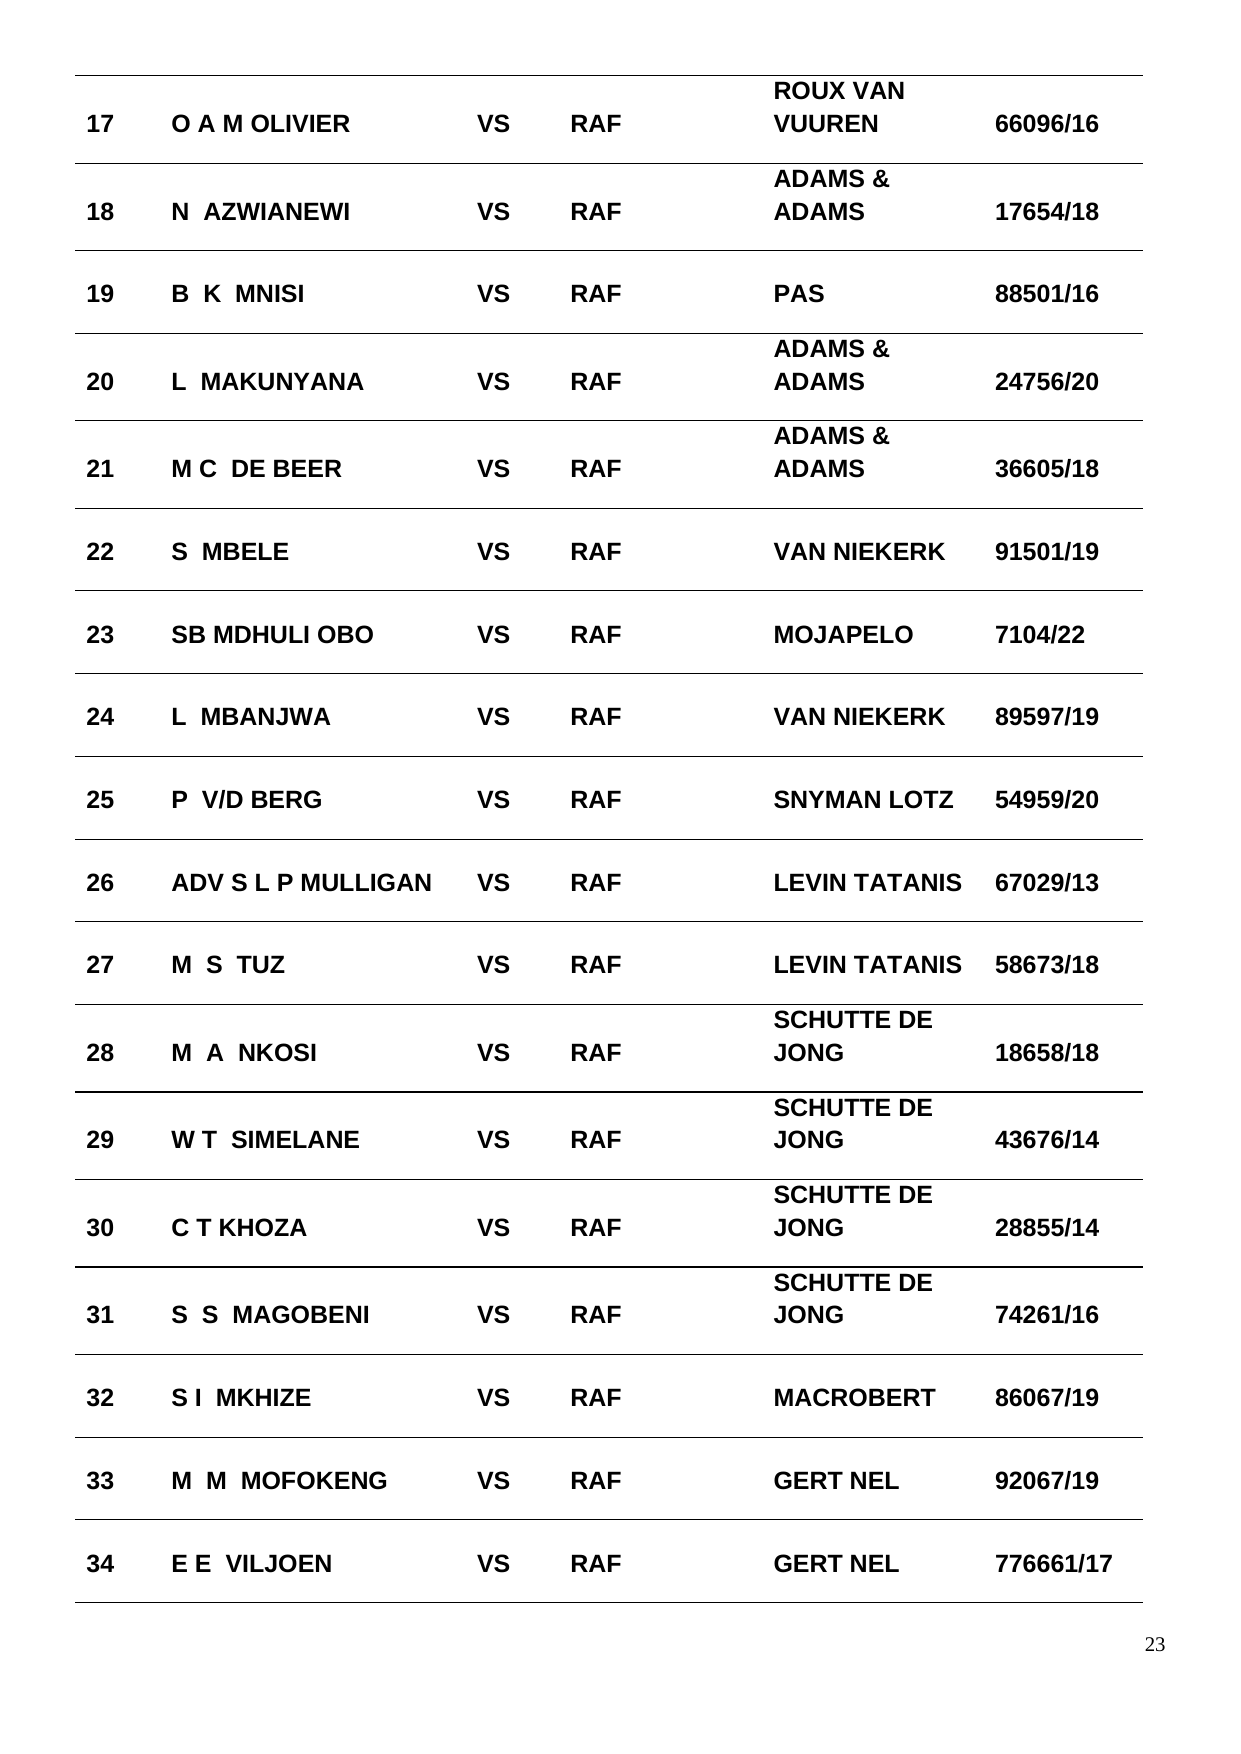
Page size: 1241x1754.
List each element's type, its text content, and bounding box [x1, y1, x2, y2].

table_cell SCHUTTE DE JONG [762, 1093, 983, 1179]
table_cell RAF [559, 674, 762, 756]
table_cell L MAKUNYANA [160, 334, 466, 420]
table_cell SCHUTTE DE JONG [762, 1005, 983, 1091]
table_cell VS [466, 757, 559, 838]
table_cell SNYMAN LOTZ [762, 757, 983, 838]
table_cell 29 [75, 1093, 160, 1179]
table_cell M M MOFOKENG [160, 1438, 466, 1519]
table_cell ADV S L P MULLIGAN [160, 840, 466, 921]
table_cell 24756/20 [984, 334, 1142, 420]
table_cell 30 [75, 1180, 160, 1266]
table_cell RAF [559, 1268, 762, 1354]
table_cell VS [466, 164, 559, 250]
table_cell SCHUTTE DE JONG [762, 1268, 983, 1354]
table_cell RAF [559, 1520, 762, 1602]
table_cell 89597/19 [984, 674, 1142, 756]
table_cell 21 [75, 421, 160, 508]
table_cell 23 [75, 591, 160, 673]
table_cell 18 [75, 164, 160, 250]
table_cell 27 [75, 922, 160, 1004]
table_cell 91501/19 [984, 509, 1142, 590]
table_cell 54959/20 [984, 757, 1142, 838]
table_cell ROUX VAN VUUREN [762, 76, 983, 162]
table_cell RAF [559, 1180, 762, 1266]
table_cell 19 [75, 251, 160, 333]
table_cell RAF [559, 757, 762, 838]
table_cell VS [466, 922, 559, 1004]
table_cell O A M OLIVIER [160, 76, 466, 162]
table_cell MACROBERT [762, 1355, 983, 1437]
table_cell VS [466, 334, 559, 420]
table_cell GERT NEL [762, 1520, 983, 1602]
table_cell RAF [559, 251, 762, 333]
table_cell VS [466, 509, 559, 590]
table_cell M C DE BEER [160, 421, 466, 508]
table_cell S I MKHIZE [160, 1355, 466, 1437]
table_cell 31 [75, 1268, 160, 1354]
table_cell S S MAGOBENI [160, 1268, 466, 1354]
table_cell RAF [559, 1093, 762, 1179]
table_cell C T KHOZA [160, 1180, 466, 1266]
table_cell MOJAPELO [762, 591, 983, 673]
table_cell M A NKOSI [160, 1005, 466, 1091]
table_cell SCHUTTE DE JONG [762, 1180, 983, 1266]
table_cell VAN NIEKERK [762, 509, 983, 590]
table_cell S MBELE [160, 509, 466, 590]
table_cell VS [466, 840, 559, 921]
table_cell 43676/14 [984, 1093, 1142, 1179]
table_cell 20 [75, 334, 160, 420]
table_cell 18658/18 [984, 1005, 1142, 1091]
table_cell 33 [75, 1438, 160, 1519]
table_cell L MBANJWA [160, 674, 466, 756]
table_cell RAF [559, 164, 762, 250]
table_cell P V/D BERG [160, 757, 466, 838]
table_cell RAF [559, 509, 762, 590]
table_cell VS [466, 76, 559, 162]
table_cell RAF [559, 334, 762, 420]
table_cell 28 [75, 1005, 160, 1091]
table_cell VS [466, 1005, 559, 1091]
table_cell 7104/22 [984, 591, 1142, 673]
table_cell W T SIMELANE [160, 1093, 466, 1179]
table_cell RAF [559, 76, 762, 162]
table_cell E E VILJOEN [160, 1520, 466, 1602]
table_cell VAN NIEKERK [762, 674, 983, 756]
table_cell 24 [75, 674, 160, 756]
table_cell VS [466, 674, 559, 756]
table_cell LEVIN TATANIS [762, 840, 983, 921]
table_cell 66096/16 [984, 76, 1142, 162]
table_cell M S TUZ [160, 922, 466, 1004]
table_cell 36605/18 [984, 421, 1142, 508]
table_cell VS [466, 591, 559, 673]
table_cell VS [466, 1438, 559, 1519]
table_cell B K MNISI [160, 251, 466, 333]
table_cell VS [466, 421, 559, 508]
table_cell ADAMS & ADAMS [762, 421, 983, 508]
table_cell ADAMS & ADAMS [762, 164, 983, 250]
table_cell VS [466, 251, 559, 333]
table_cell 776661/17 [984, 1520, 1142, 1602]
table_cell PAS [762, 251, 983, 333]
table_cell 58673/18 [984, 922, 1142, 1004]
table_cell 88501/16 [984, 251, 1142, 333]
table_cell N AZWIANEWI [160, 164, 466, 250]
table_cell 74261/16 [984, 1268, 1142, 1354]
table_cell 17 [75, 76, 160, 162]
table_cell SB MDHULI OBO [160, 591, 466, 673]
table_cell 92067/19 [984, 1438, 1142, 1519]
table_cell 86067/19 [984, 1355, 1142, 1437]
table_cell 32 [75, 1355, 160, 1437]
table_cell LEVIN TATANIS [762, 922, 983, 1004]
table_cell RAF [559, 1438, 762, 1519]
table_cell VS [466, 1180, 559, 1266]
table_cell VS [466, 1520, 559, 1602]
table_cell RAF [559, 591, 762, 673]
table_cell VS [466, 1268, 559, 1354]
table_cell 34 [75, 1520, 160, 1602]
table_cell RAF [559, 922, 762, 1004]
table_cell RAF [559, 421, 762, 508]
table_cell 28855/14 [984, 1180, 1142, 1266]
table_cell 67029/13 [984, 840, 1142, 921]
table_cell 26 [75, 840, 160, 921]
table_cell 22 [75, 509, 160, 590]
table_cell RAF [559, 840, 762, 921]
table_cell 25 [75, 757, 160, 838]
table_cell VS [466, 1093, 559, 1179]
table_cell ADAMS & ADAMS [762, 334, 983, 420]
table_cell RAF [559, 1005, 762, 1091]
table_cell 17654/18 [984, 164, 1142, 250]
table_cell RAF [559, 1355, 762, 1437]
table_cell VS [466, 1355, 559, 1437]
table_cell GERT NEL [762, 1438, 983, 1519]
